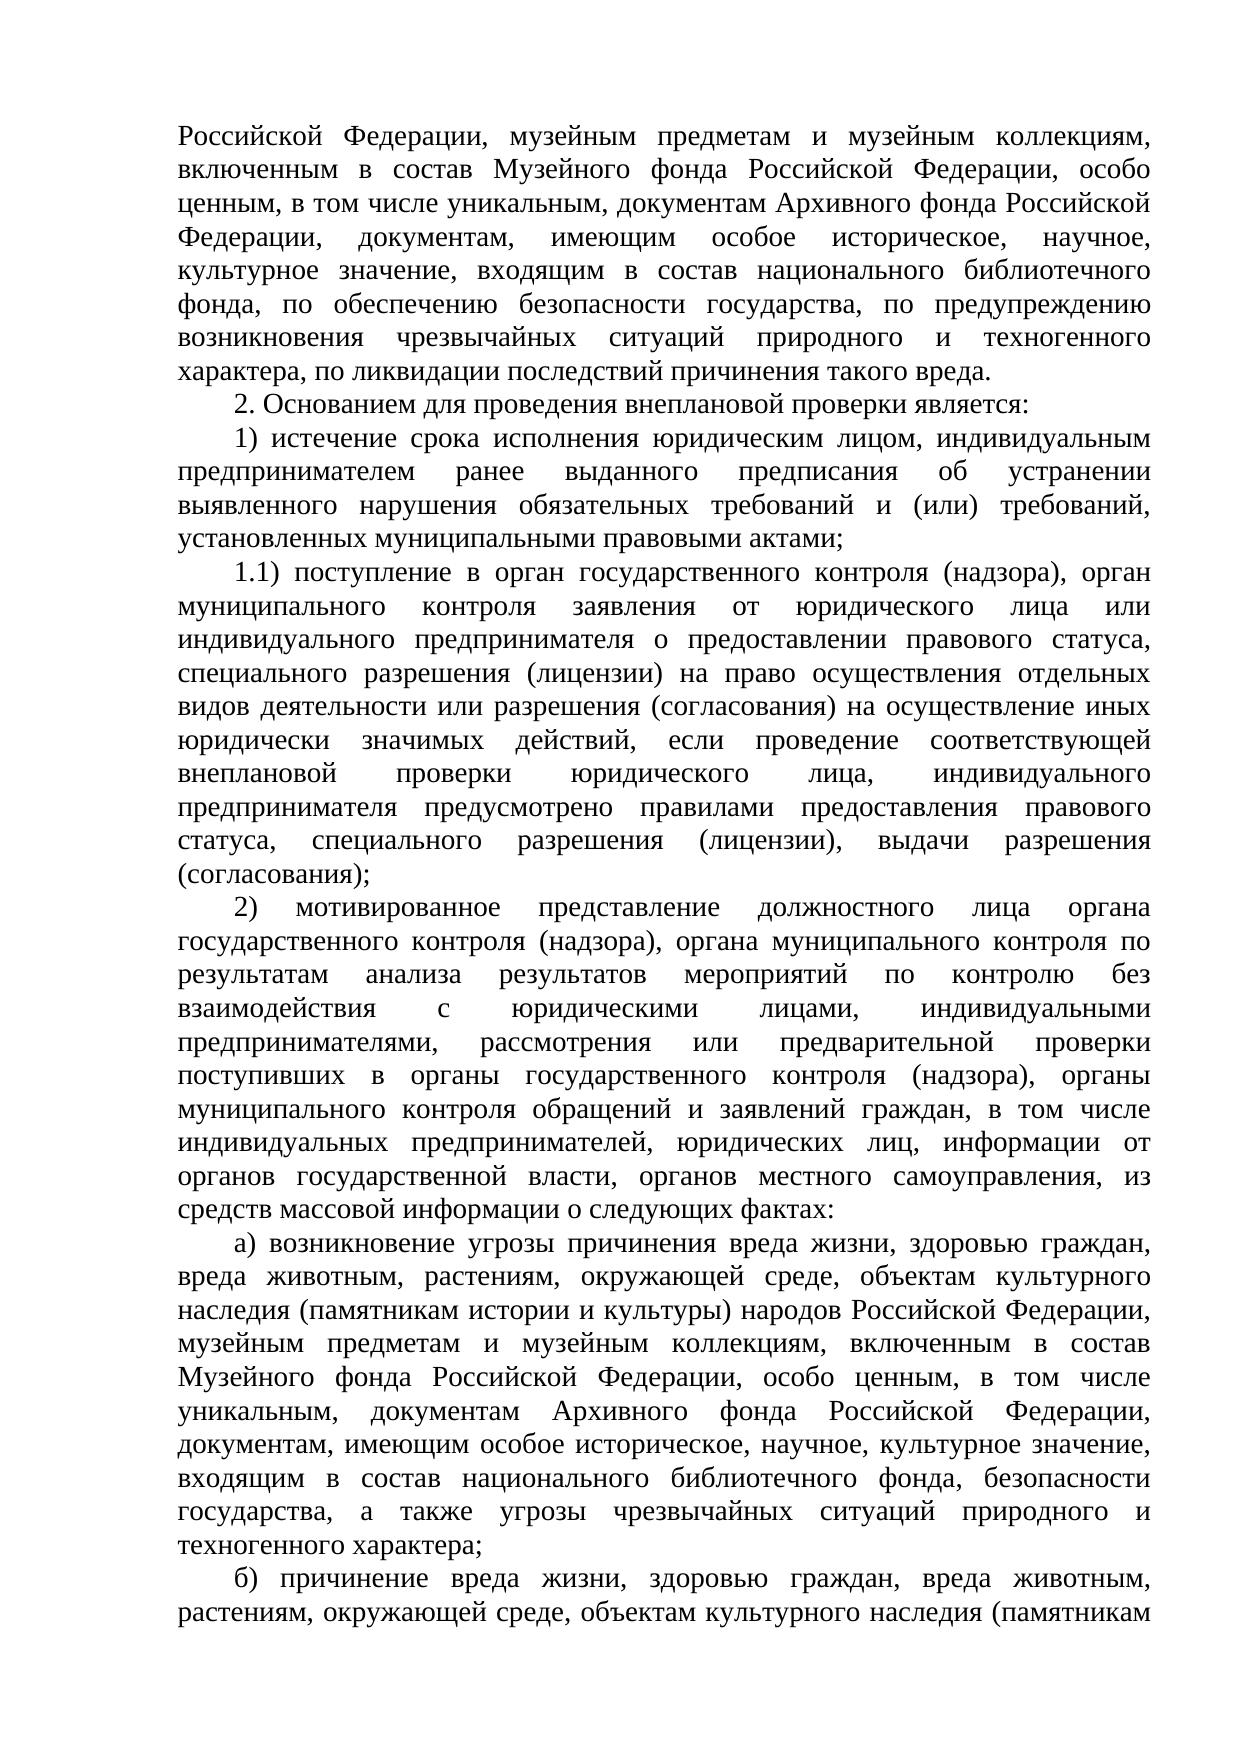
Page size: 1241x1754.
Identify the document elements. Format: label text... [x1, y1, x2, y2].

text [177, 1560, 1152, 1627]
text а) возникновение угрозы причинения вреда жизни, здоровью граждан, вреда животным, растениям, окружающей среде, объектам культурного наследия (памятникам истории и культуры) народов Российской Федерации, музейным предметам и музейным коллекциям, включенным в состав Музейного фонда Российской Федерации, особо ценным, в том числе уникальным, документам Архивного фонда Российской Федерации, документам, имеющим особое историческое, научное, культурное значение, входящим в состав национального библиотечного фонда, безопасности государства, а также угрозы чрезвычайных ситуаций природного и техногенного характера; [177, 1225, 1152, 1560]
text 1.1) поступление в орган государственного контроля (надзора), орган муниципального контроля заявления от юридического лица или индивидуального предпринимателя о предоставлении правового статуса, специального разрешения (лицензии) на право осуществления отдельных видов деятельности или разрешения (согласования) на осуществление иных юридически значимых действий, если проведение соответствующей внеплановой проверки юридического лица, индивидуального предпринимателя предусмотрено правилами предоставления правового статуса, специального разрешения (лицензии), выдачи разрешения (согласования); [177, 554, 1152, 889]
text 2. Основанием для проведения внеплановой проверки является: [177, 386, 1152, 420]
text 2) мотивированное представление должностного лица органа государственного контроля (надзора), органа муниципального контроля по результатам анализа результатов мероприятий по контролю без взаимодействия с юридическими лицами, индивидуальными предпринимателями, рассмотрения или предварительной проверки поступивших в органы государственного контроля (надзора), органы муниципального контроля обращений и заявлений граждан, в том числе индивидуальных предпринимателей, юридических лиц, информации от органов государственной власти, органов местного самоуправления, из средств массовой информации о следующих фактах: [177, 889, 1152, 1225]
text 1) истечение срока исполнения юридическим лицом, индивидуальным предпринимателем ранее выданного предписания об устранении выявленного нарушения обязательных требований и (или) требований, установленных муниципальными правовыми актами; [177, 420, 1152, 554]
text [177, 118, 1152, 386]
